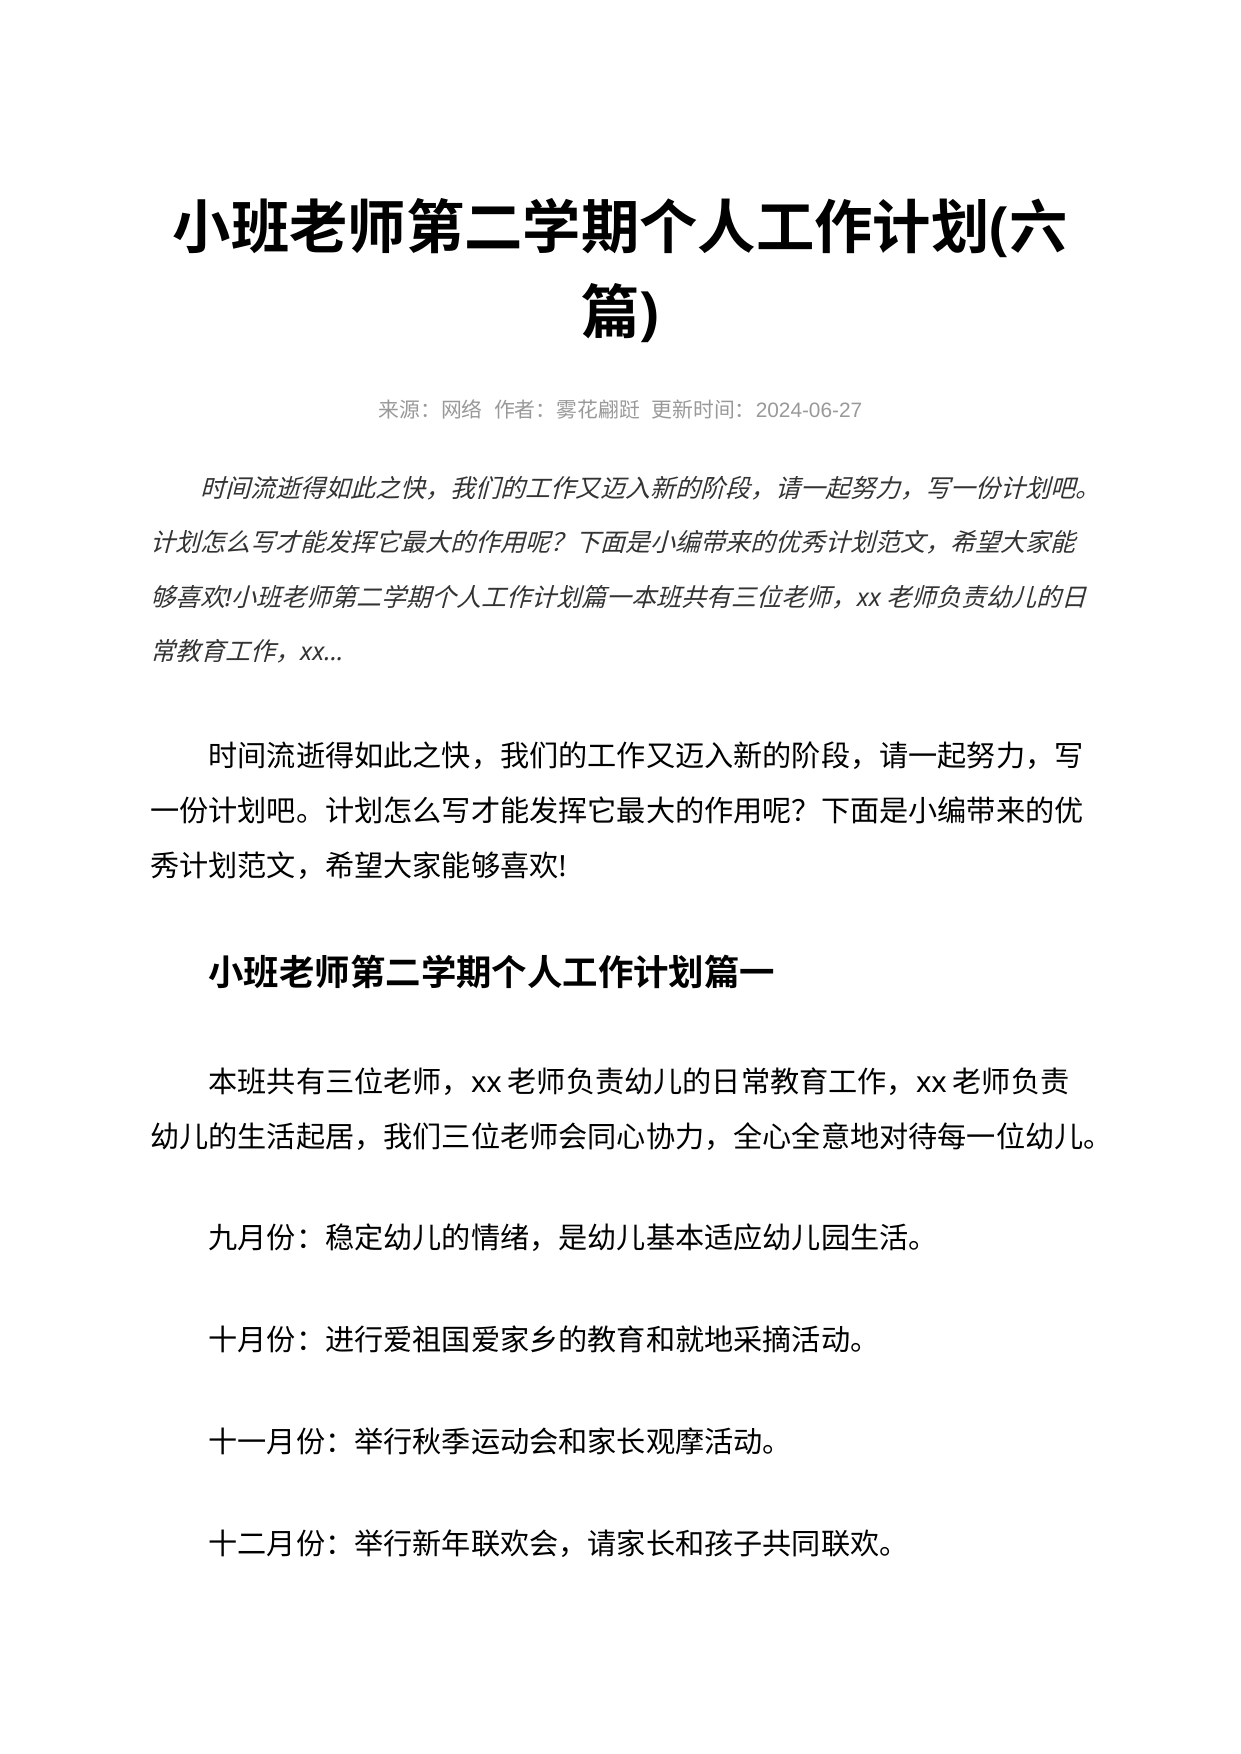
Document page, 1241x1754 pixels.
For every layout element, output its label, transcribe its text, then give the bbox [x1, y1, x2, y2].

text 本班共有三位老师，xx老师负责幼儿的日常教育工作，xx老师负责幼儿的生活起居，我们三位老师会同心协力，全心全意地对待每一位幼儿。 [150, 1058, 1090, 1155]
text 九月份：稳定幼儿的情绪，是幼儿基本适应幼儿园生活。 [150, 1215, 1090, 1257]
text 来源：网络 作者：雾花翩跹 更新时间：2024-06-27 [150, 398, 1090, 422]
text 时间流逝得如此之快，我们的工作又迈入新的阶段，请一起努力，写一份计划吧。计划怎么写才能发挥它最大的作用呢？下面是小编带来的优秀计划范文，希望大家能够喜欢!小班老师第二学期个人工作计划篇一本班共有三位老师，xx老师负责幼儿的日常教育工作，xx... [150, 468, 1090, 668]
text 小班老师第二学期个人工作计划篇一 [150, 945, 1090, 996]
text 时间流逝得如此之快，我们的工作又迈入新的阶段，请一起努力，写一份计划吧。计划怎么写才能发挥它最大的作用呢？下面是小编带来的优秀计划范文，希望大家能够喜欢! [150, 733, 1090, 885]
text 十月份：进行爱祖国爱家乡的教育和就地采摘活动。 [150, 1317, 1090, 1359]
subtitle 小班老师第二学期个人工作计划(六篇) [150, 181, 1090, 351]
text 十一月份：举行秋季运动会和家长观摩活动。 [150, 1418, 1090, 1461]
text 十二月份：举行新年联欢会，请家长和孩子共同联欢。 [150, 1520, 1090, 1562]
